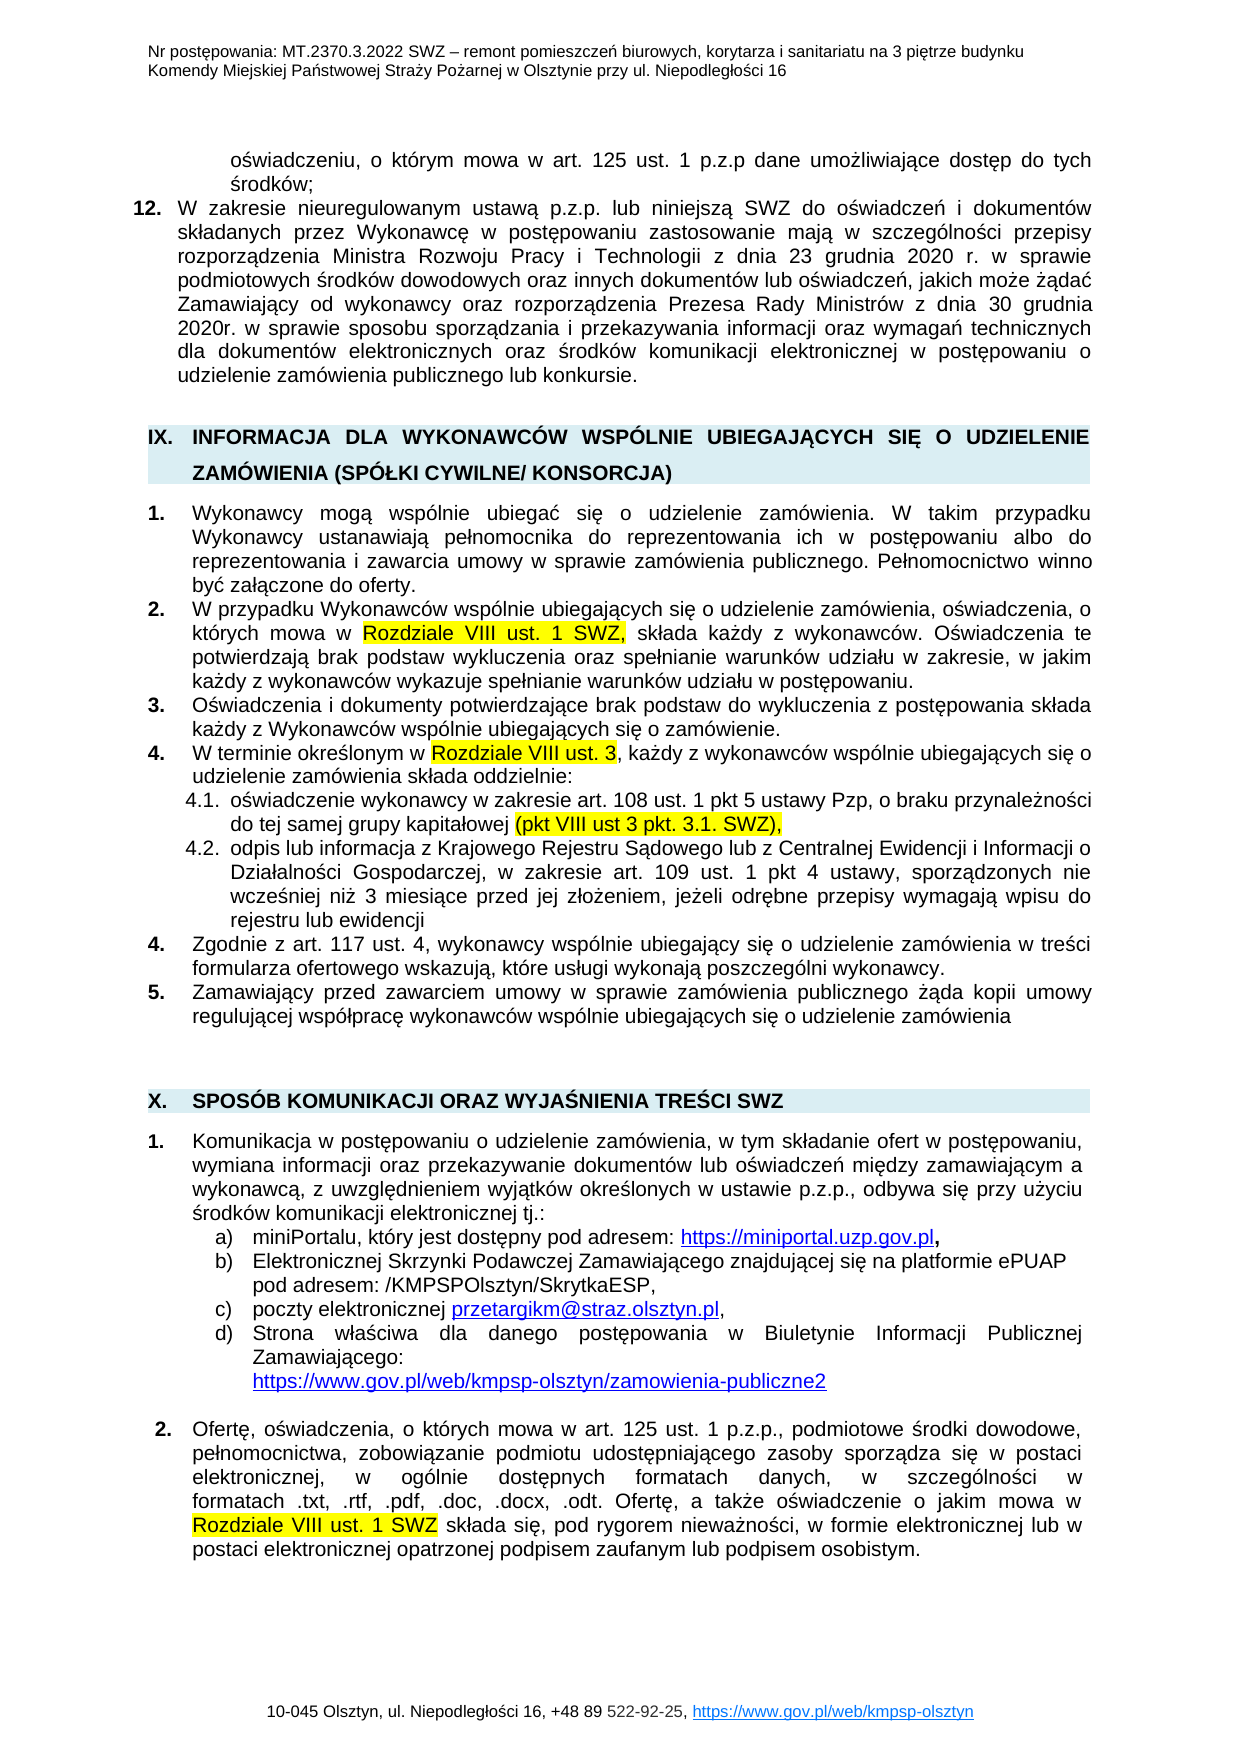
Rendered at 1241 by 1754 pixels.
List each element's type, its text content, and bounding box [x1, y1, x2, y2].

list Wykonawcy mogą wspólnie ubiegać się o udzielenie zamówienia. W takim przypadku Wykonawcy ustanawiają pełnomocnika do reprezentowania ich w postępowaniu albo do reprezentowania i zawarcia umowy w sprawie zamówienia publicznego. Pełnomocnictwo winno być załączone do oferty. [148, 501, 1093, 597]
list https://www.gov.pl/web/kmpsp-olsztyn/zamowienia-publiczne2 [252, 1369, 1083, 1393]
list Zgodnie z art. 117 ust. 4, wykonawcy wspólnie ubiegający się o udzielenie zamówienia w treści formularza ofertowego wskazują, które usługi wykonają poszczególni wykonawcy. [148, 932, 1093, 980]
list Komunikacja w postępowaniu o udzielenie zamówienia, w tym składanie ofert w postępowaniu, wymiana informacji oraz przekazywanie dokumentów lub oświadczeń między zamawiającym a wykonawcą, z uwzględnieniem wyjątków określonych w ustawie p.z.p., odbywa się przy użyciu środków komunikacji elektronicznej tj.: [148, 1129, 1083, 1225]
list odpis lub informacja z Krajowego Rejestru Sądowego lub z Centralnej Ewidencji i Informacji o Działalności Gospodarczej, w zakresie art. 109 ust. 1 pkt 4 ustawy, sporządzonych nie wcześniej niż 3 miesiące przed jej złożeniem, jeżeli odrębne przepisy wymagają wpisu do rejestru lub ewidencji [185, 836, 1093, 932]
list W zakresie nieuregulowanym ustawą p.z.p. lub niniejszą SWZ do oświadczeń i dokumentów składanych przez Wykonawcę w postępowaniu zastosowanie mają w szczególności przepisy rozporządzenia Ministra Rozwoju Pracy i Technologii z dnia 23 grudnia 2020 r. w sprawie podmiotowych środków dowodowych oraz innych dokumentów lub oświadczeń, jakich może żądać Zamawiający od wykonawcy oraz rozporządzenia Prezesa Rady Ministrów z dnia 30 grudnia 2020r. w sprawie sposobu sporządzania i przekazywania informacji oraz wymagań technicznych dla dokumentów elektronicznych oraz środków komunikacji elektronicznej w postępowaniu o udzielenie zamówienia publicznego lub konkursie. [133, 196, 1093, 387]
list miniPortalu, który jest dostępny pod adresem: https://miniportal.uzp.gov.pl, [215, 1225, 1083, 1249]
list Strona właściwa dla danego postępowania w Biuletynie Informacji Publicznej Zamawiającego: [215, 1321, 1083, 1369]
list Oświadczenia i dokumenty potwierdzające brak podstaw do wykluczenia z postępowania składa każdy z Wykonawców wspólnie ubiegających się o zamówienie. [148, 692, 1093, 740]
list SPOSÓB KOMUNIKACJI ORAZ WYJAŚNIENIA TREŚCI SWZ [148, 1089, 1090, 1113]
list Elektronicznej Skrzynki Podawczej Zamawiającego znajdującej się na platformie ePUAP pod adresem: /KMPSPOlsztyn/SkrytkaESP, [215, 1249, 1093, 1297]
list Ofertę, oświadczenia, o których mowa w art. 125 ust. 1 p.z.p., podmiotowe środki dowodowe, pełnomocnictwa, zobowiązanie podmiotu udostępniającego zasoby sporządza się w postaci elektronicznej, w ogólnie dostępnych formatach danych, w szczególności w formatach .txt, .rtf, .pdf, .doc, .docx, .odt. Ofertę, a także oświadczenie o jakim mowa w Rozdziale VIII ust. 1 SWZ składa się, pod rygorem nieważności, w formie elektronicznej lub w postaci elektronicznej opatrzonej podpisem zaufanym lub podpisem osobistym. [154, 1417, 1083, 1561]
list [185, 148, 1093, 196]
list W terminie określonym w Rozdziale VIII ust. 3, każdy z wykonawców wspólnie ubiegających się o udzielenie zamówienia składa oddzielnie: [148, 740, 1093, 788]
list oświadczenie wykonawcy w zakresie art. 108 ust. 1 pkt 5 ustawy Pzp, o braku przynależności do tej samej grupy kapitałowej (pkt VIII ust 3 pkt. 3.1. SWZ), [185, 788, 1093, 836]
list Zamawiający przed zawarciem umowy w sprawie zamówienia publicznego żąda kopii umowy regulującej współpracę wykonawców wspólnie ubiegających się o udzielenie zamówienia [148, 980, 1093, 1028]
list INFORMACJA DLA WYKONAWCÓW WSPÓLNIE UBIEGAJĄCYCH SIĘ O UDZIELENIE ZAMÓWIENIA (SPÓŁKI CYWILNE/ KONSORCJA) [148, 425, 1090, 484]
list poczty elektronicznej przetargikm@straz.olsztyn.pl, [215, 1297, 1083, 1321]
list W przypadku Wykonawców wspólnie ubiegających się o udzielenie zamówienia, oświadczenia, o których mowa w Rozdziale VIII ust. 1 SWZ, składa każdy z wykonawców. Oświadczenia te potwierdzają brak podstaw wykluczenia oraz spełnianie warunków udziału w zakresie, w jakim każdy z wykonawców wykazuje spełnianie warunków udziału w postępowaniu. [148, 597, 1093, 692]
